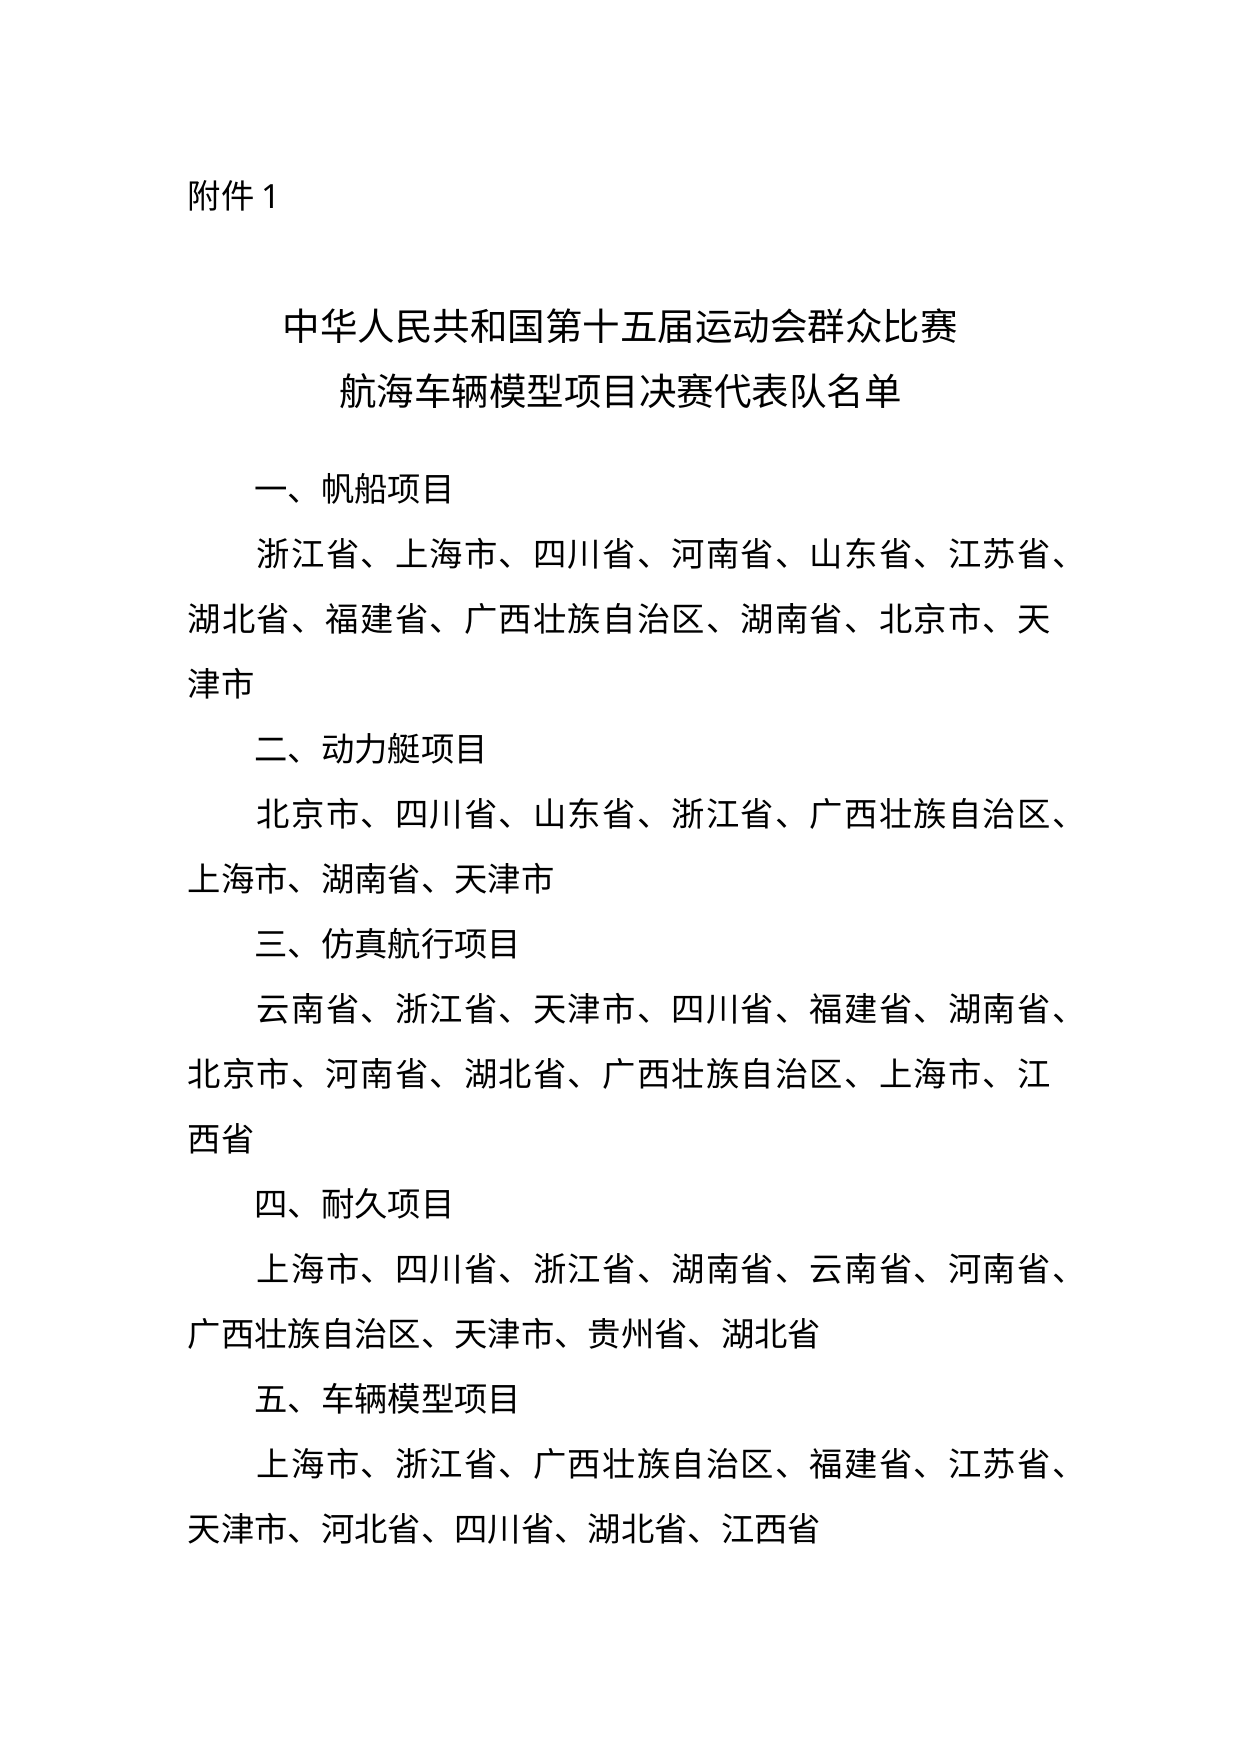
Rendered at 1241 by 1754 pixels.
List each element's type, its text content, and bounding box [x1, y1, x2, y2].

text 四、耐久项目 [187, 1169, 1053, 1234]
text 五、车辆模型项目 [187, 1364, 1053, 1429]
text 中华人民共和国第十五届运动会群众比赛 [187, 292, 1053, 357]
text 二、动力艇项目 [187, 714, 1053, 779]
text 浙江省、上海市、四川省、河南省、山东省、江苏省、湖北省、福建省、广西壮族自治区、湖南省、北京市、天津市 [187, 519, 1053, 714]
text 附件1 [187, 162, 1053, 227]
text 一、帆船项目 [187, 454, 1053, 519]
text 云南省、浙江省、天津市、四川省、福建省、湖南省、北京市、河南省、湖北省、广西壮族自治区、上海市、江西省 [187, 974, 1053, 1169]
text 北京市、四川省、山东省、浙江省、广西壮族自治区、上海市、湖南省、天津市 [187, 779, 1053, 909]
text 上海市、四川省、浙江省、湖南省、云南省、河南省、广西壮族自治区、天津市、贵州省、湖北省 [187, 1234, 1053, 1364]
text 三、仿真航行项目 [187, 909, 1053, 974]
text 航海车辆模型项目决赛代表队名单 [187, 357, 1053, 422]
text 上海市、浙江省、广西壮族自治区、福建省、江苏省、天津市、河北省、四川省、湖北省、江西省 [187, 1429, 1053, 1559]
